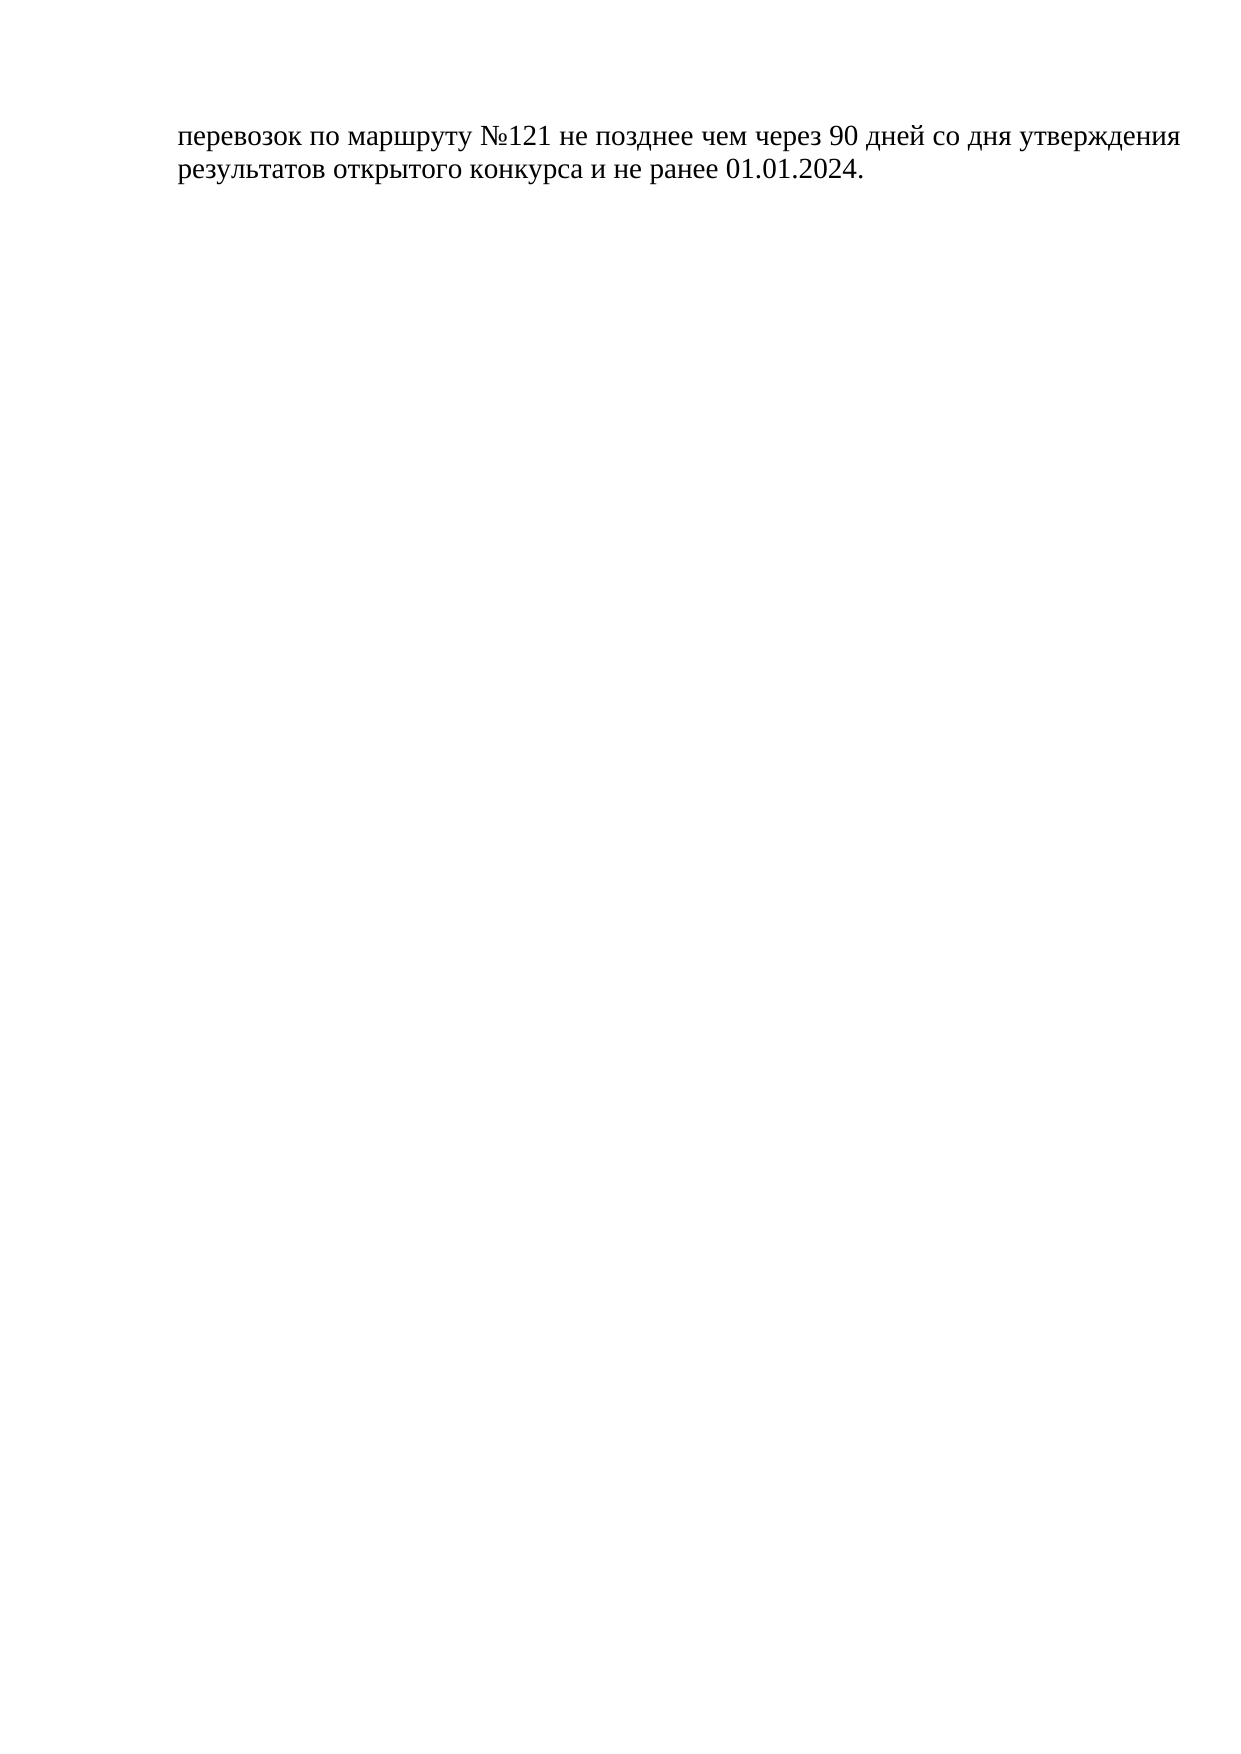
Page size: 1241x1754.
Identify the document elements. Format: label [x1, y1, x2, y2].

text [177, 118, 1181, 185]
